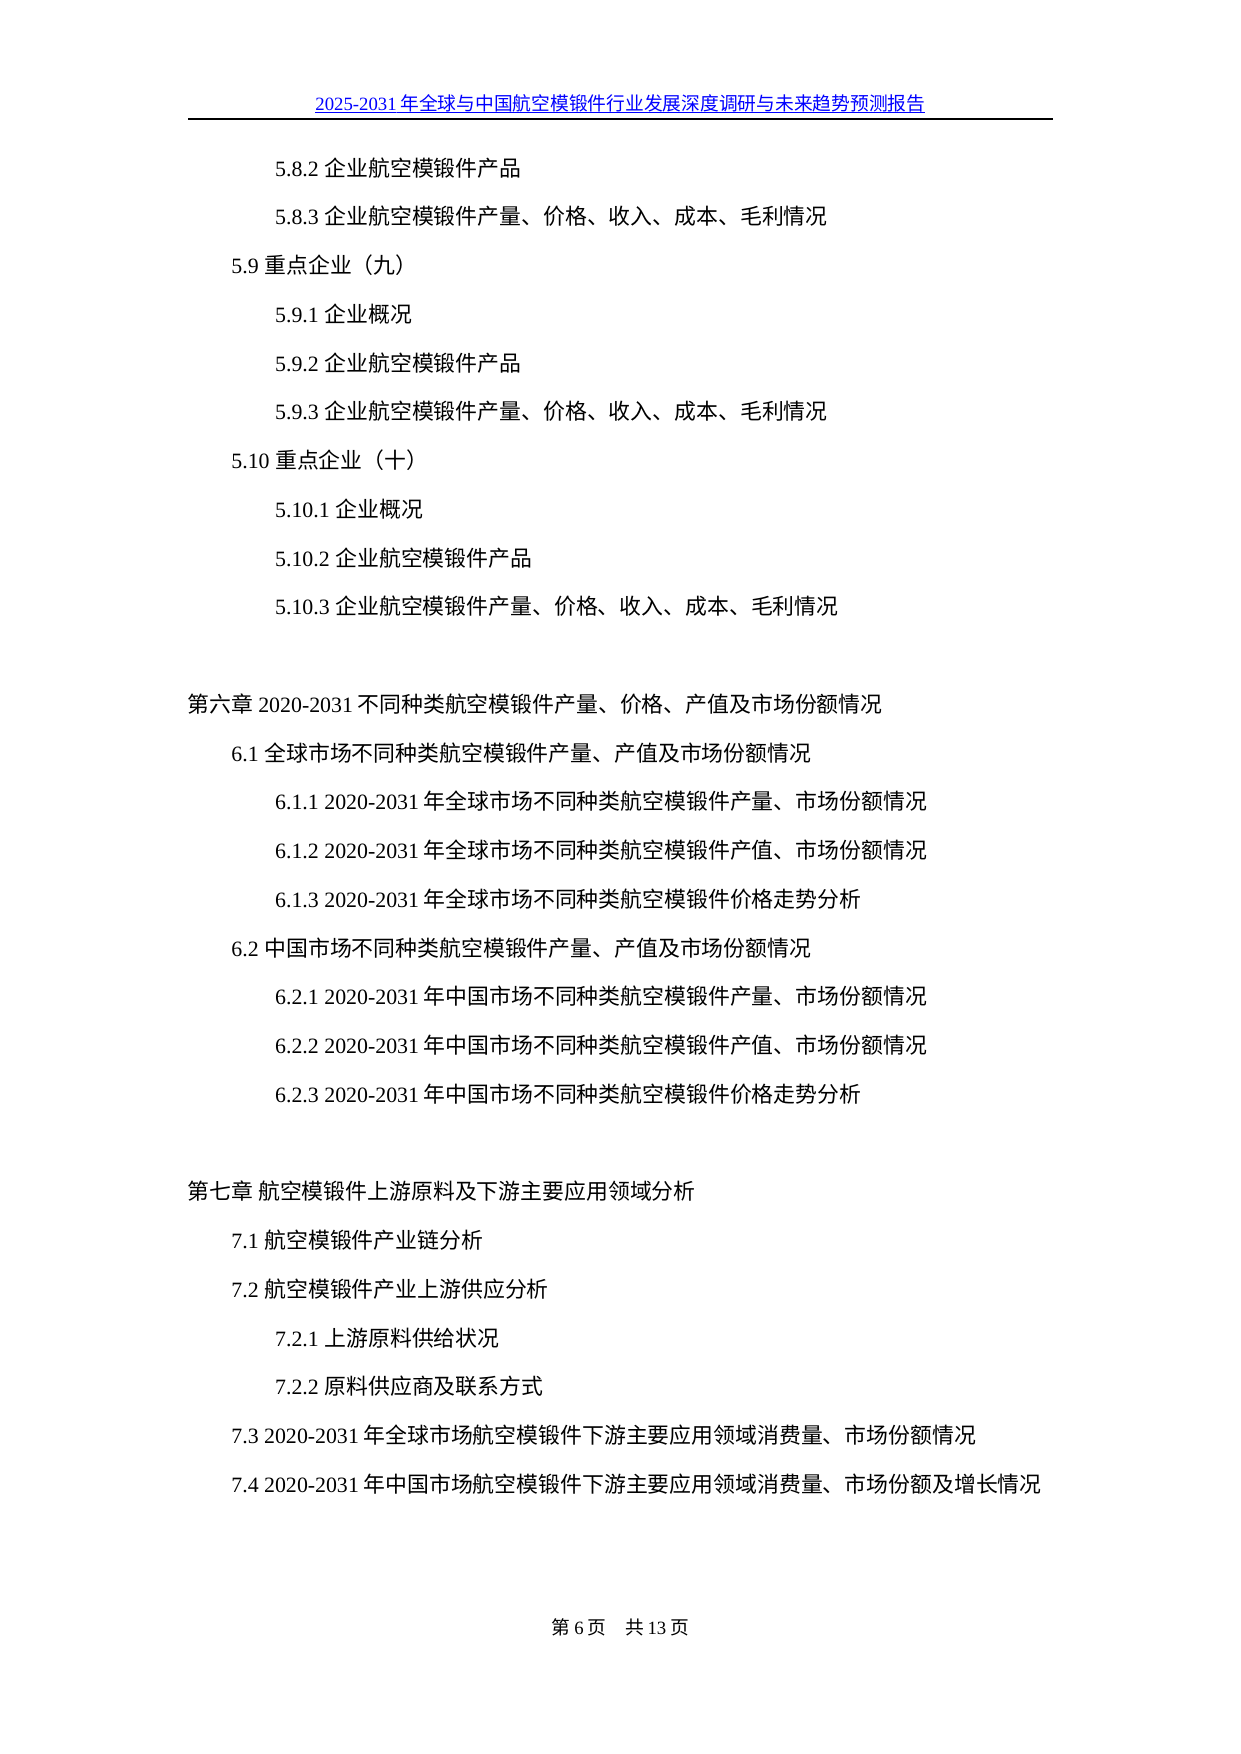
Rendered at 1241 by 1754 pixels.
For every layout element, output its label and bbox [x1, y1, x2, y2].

text [187, 150, 1053, 1499]
